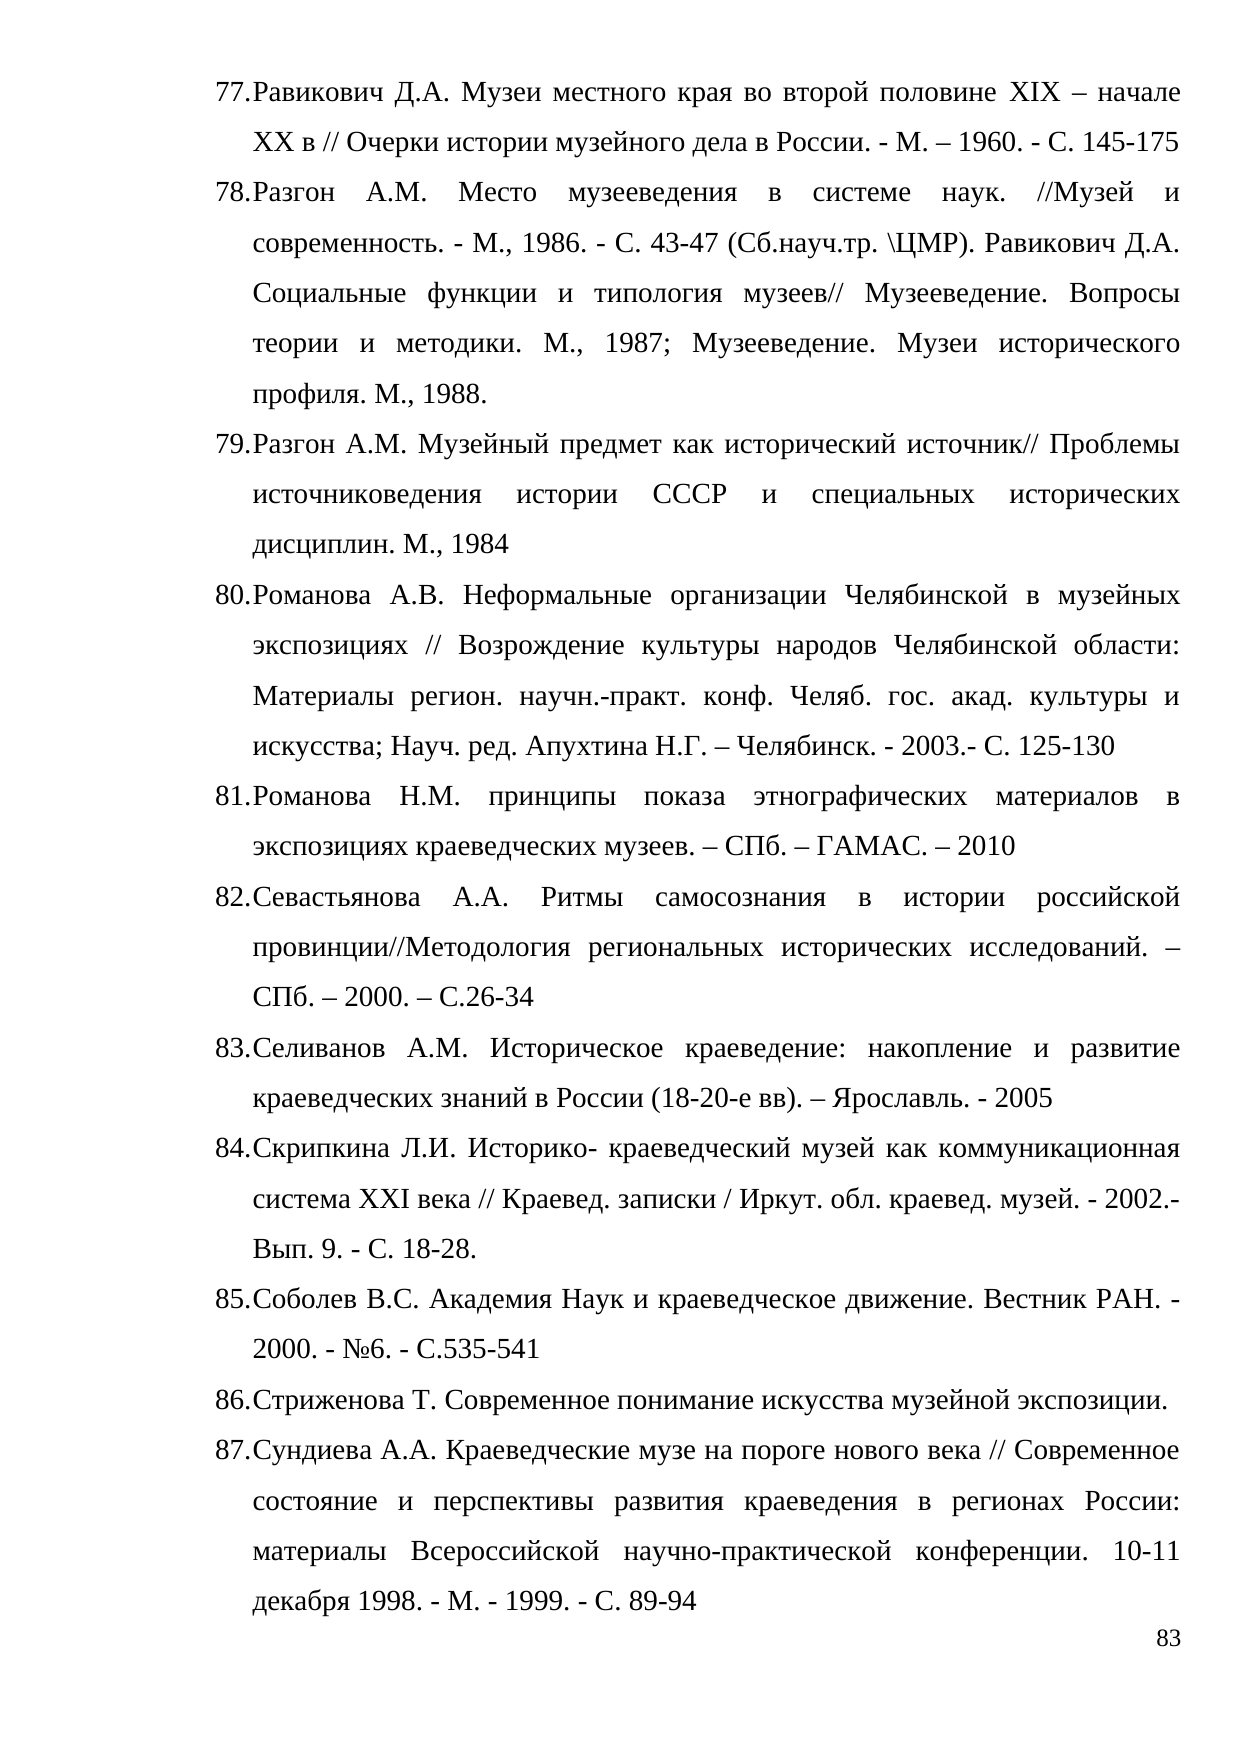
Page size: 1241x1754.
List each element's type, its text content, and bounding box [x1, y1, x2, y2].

list Романова Н.М. принципы показа этнографических материалов в экспозициях краеведческих музеев. – СПб. – ГАМАС. – 2010 [215, 778, 1181, 862]
list Романова А.В. Неформальные организации Челябинской в музейных экспозициях // Возрождение культуры народов Челябинской области: Материалы регион. научн.-практ. конф. Челяб. гос. акад. культуры и искусства; Науч. ред. Апухтина Н.Г. – Челябинск. - 2003.- С. 125-130 [215, 577, 1181, 761]
list Севастьянова А.А. Ритмы самосознания в истории российской провинции//Методология региональных исторических исследований. – СПб. – 2000. – С.26-34 [215, 879, 1181, 1013]
list Стриженова Т. Современное понимание искусства музейной экспозиции. [215, 1382, 1181, 1416]
list Скрипкина Л.И. Историко- краеведческий музей как коммуникационная система XXI века // Краевед. записки / Иркут. обл. краевед. музей. - 2002.- Вып. 9. - С. 18-28. [215, 1130, 1181, 1264]
list Разгон А.М. Место музееведения в системе наук. //Музей и современность. - М., 1986. - С. 43-47 (Сб.науч.тр. \ЦМР). Равикович Д.А. Социальные функции и типология музеев// Музееведение. Вопросы теории и методики. М., 1987; Музееведение. Музеи исторического профиля. М., 1988. [215, 174, 1181, 409]
list Сундиева А.А. Краеведческие музе на пороге нового века // Современное состояние и перспективы развития краеведения в регионах России: материалы Всероссийской научно-практической конференции. 10-11 декабря 1998. - М. - 1999. - С. 89-94 [215, 1432, 1181, 1617]
list Соболев В.С. Академия Наук и краеведческое движение. Вестник РАН. - 2000. - №6. - С.535-541 [215, 1281, 1181, 1365]
list Селиванов А.М. Историческое краеведение: накопление и развитие краеведческих знаний в России (18-20-е вв). – Ярославль. - 2005 [215, 1030, 1181, 1114]
list Разгон А.М. Музейный предмет как исторический источник// Проблемы источниковедения истории СССР и специальных исторических дисциплин. М., 1984 [215, 426, 1181, 560]
list Равикович Д.А. Музеи местного края во второй половине XIX – начале XX в // Очерки истории музейного дела в России. - М. – 1960. - С. 145-175 [215, 74, 1181, 158]
